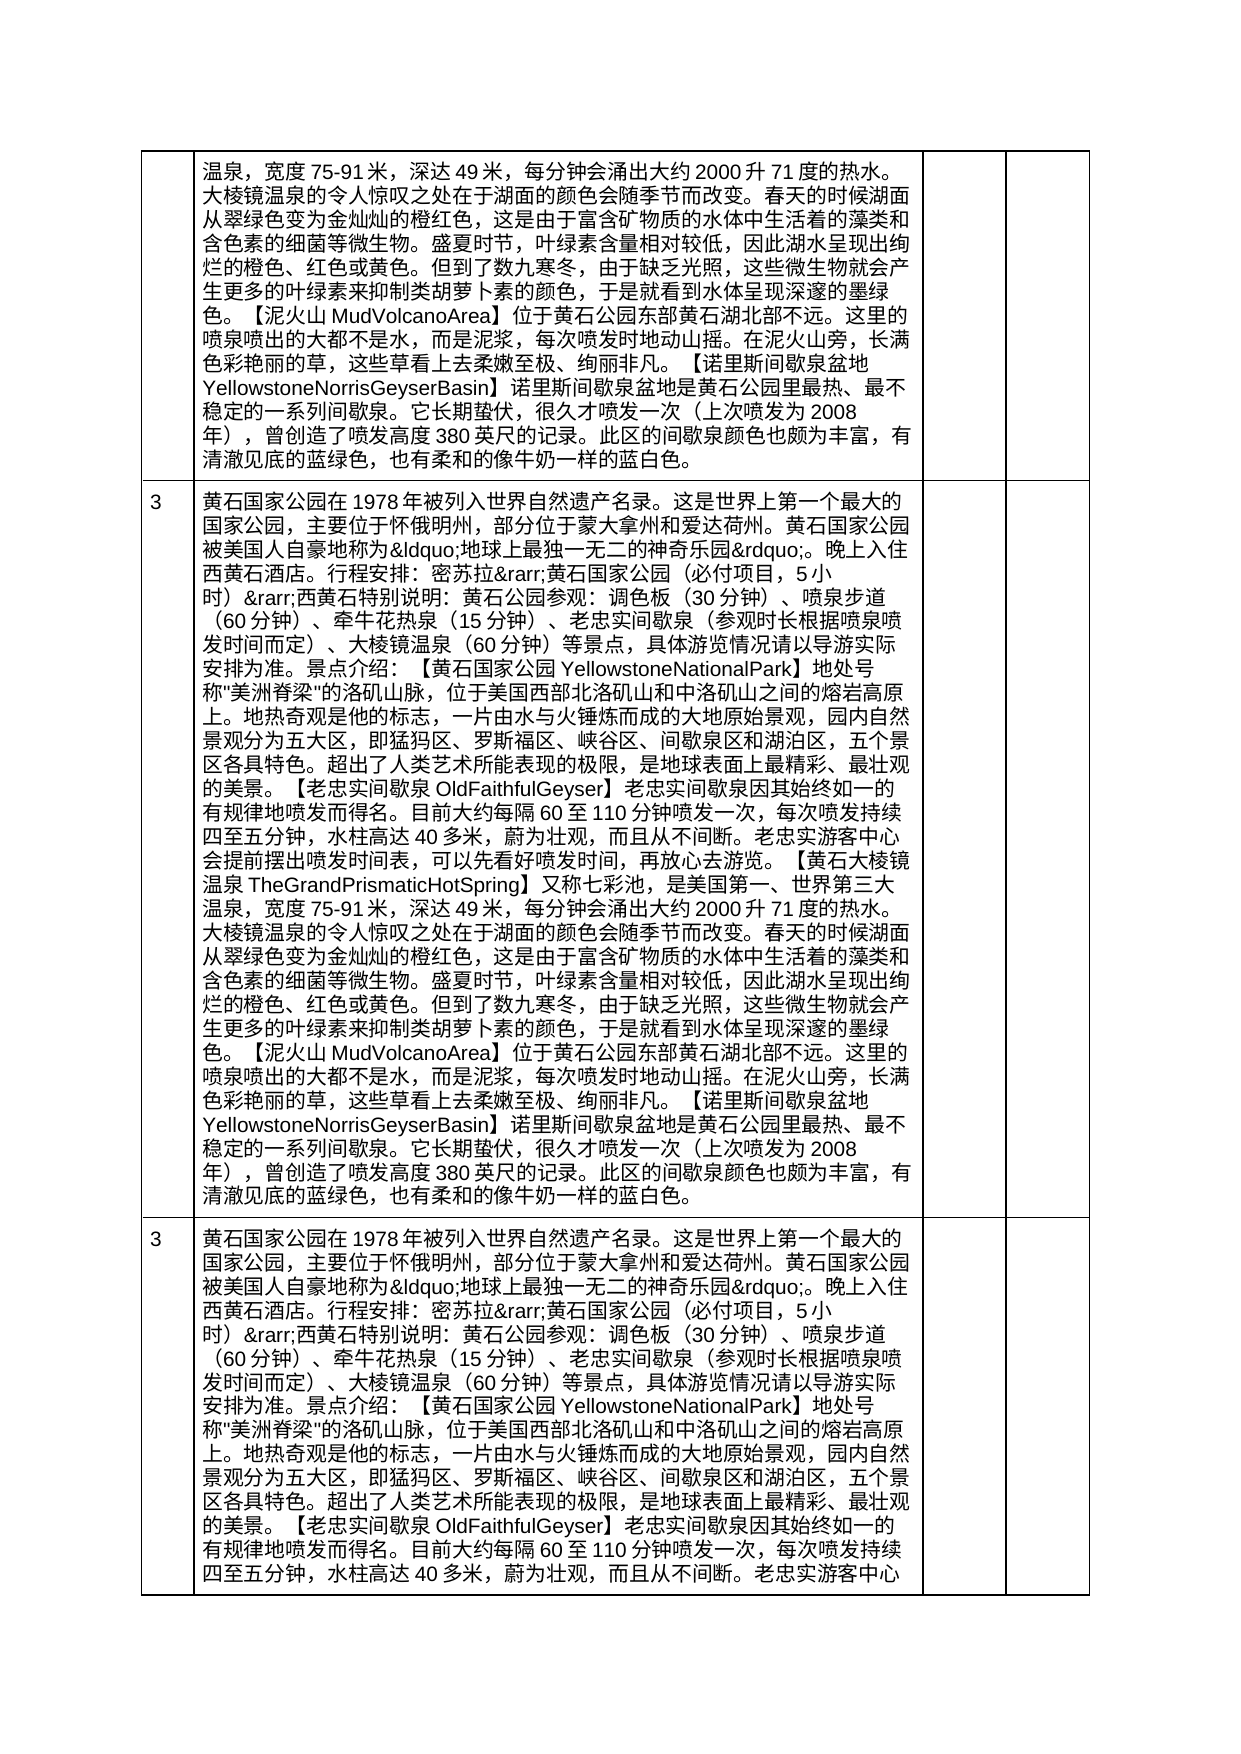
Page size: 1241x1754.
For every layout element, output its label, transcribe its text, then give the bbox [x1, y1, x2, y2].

table_cell 3 [142, 1218, 193, 1594]
table_cell [1007, 481, 1089, 1217]
table_cell [924, 481, 1005, 1217]
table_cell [195, 1218, 922, 1594]
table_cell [195, 152, 922, 480]
table_cell [1007, 1218, 1089, 1594]
table_cell [924, 152, 1005, 480]
table_cell 3 [142, 481, 193, 1217]
table_cell 3 [142, 152, 193, 480]
table_cell [924, 1218, 1005, 1594]
table_cell [1007, 152, 1089, 480]
